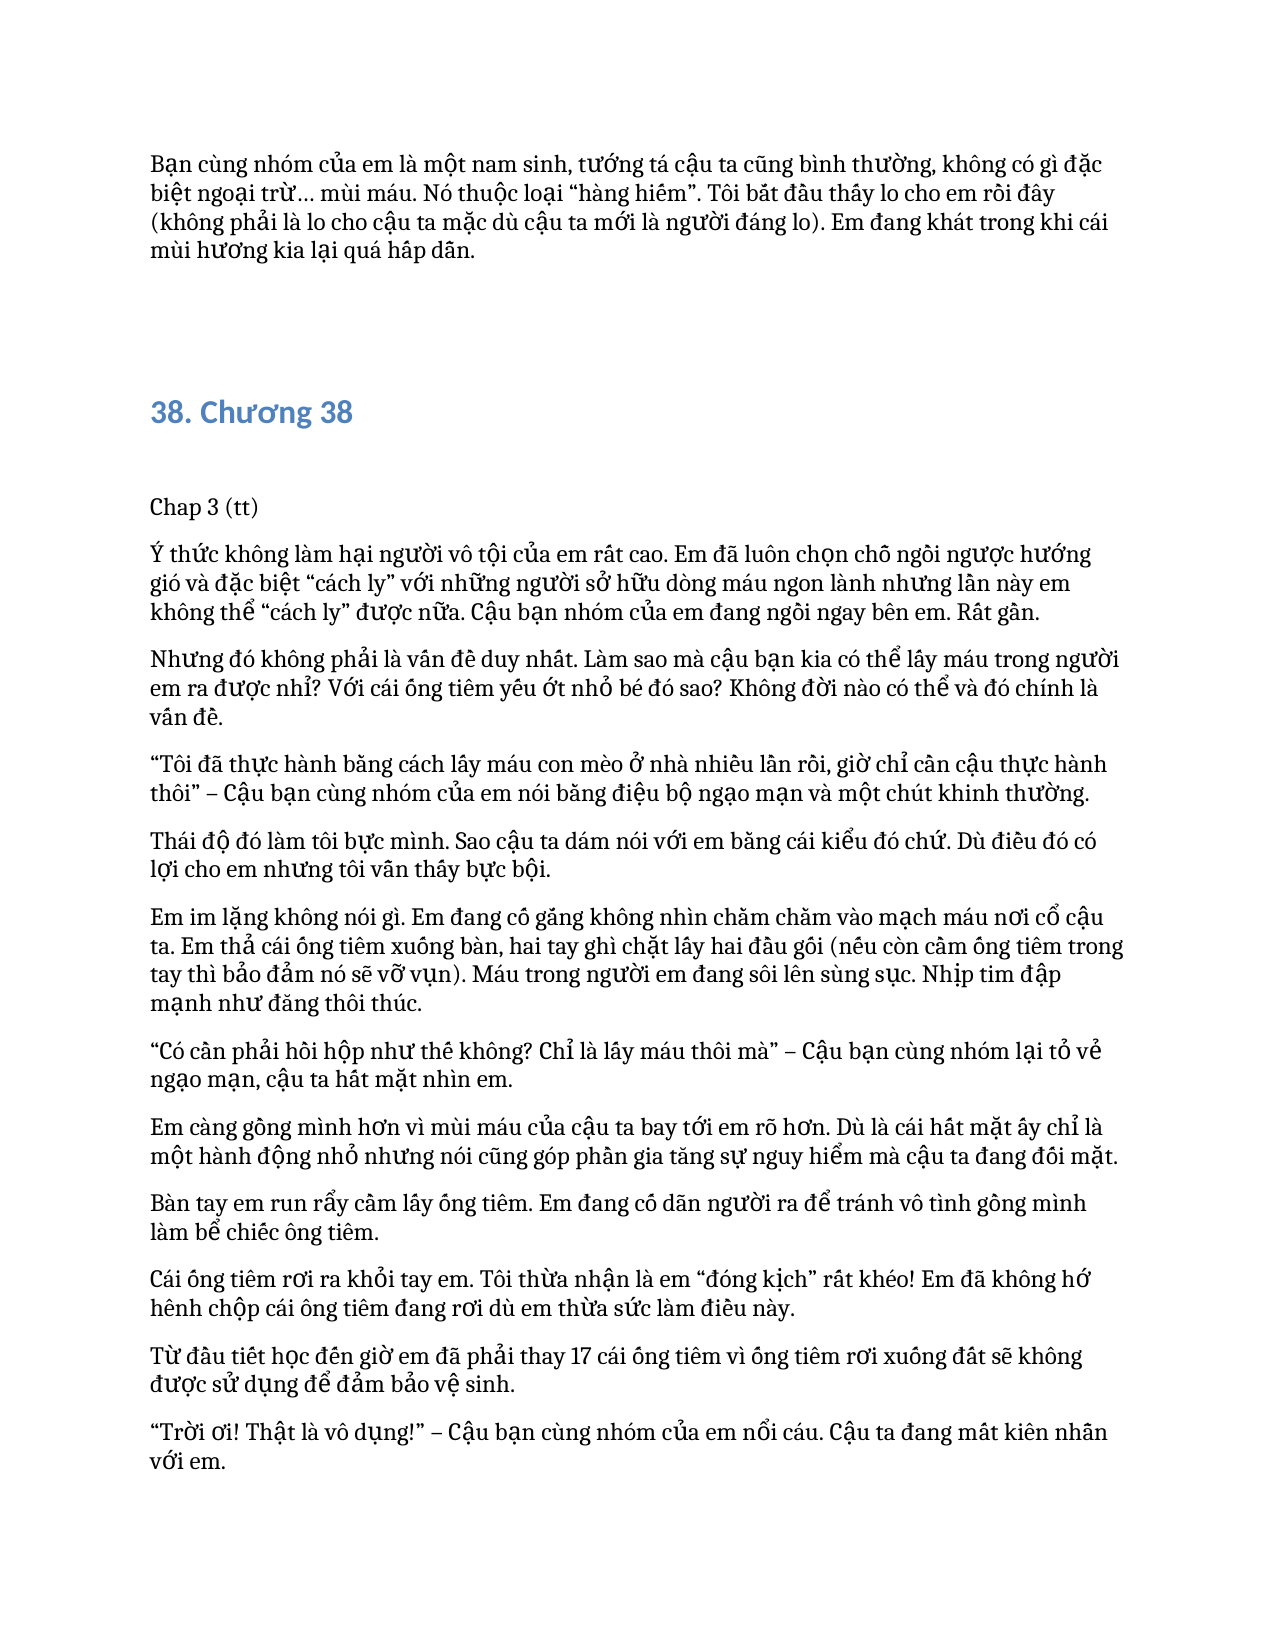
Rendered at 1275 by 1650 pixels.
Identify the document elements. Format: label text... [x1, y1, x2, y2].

text Nhưng đó không phải là vấn đề duy nhất. Làm sao mà cậu bạn kia có thể lấy máu trong người em ra được nhỉ? Với cái ống tiêm yếu ớt nhỏ bé đó sao? Không đời nào có thể và đó chính là vấn đề. [150, 645, 1125, 732]
text Bạn cùng nhóm của em là một nam sinh, tướng tá cậu ta cũng bình thường, không có gì đặc biệt ngoại trừ… mùi máu. Nó thuộc loại “hàng hiếm”. Tôi bắt đầu thấy lo cho em rồi đây (không phải là lo cho cậu ta mặc dù cậu ta mới là người đáng lo). Em đang khát trong khi cái mùi hương kia lại quá hấp dẫn. [150, 150, 1125, 265]
text Cái ống tiêm rơi ra khỏi tay em. Tôi thừa nhận là em “đóng kịch” rất khéo! Em đã không hớ hênh chộp cái ông tiêm đang rơi dù em thừa sức làm điều này. [150, 1265, 1125, 1323]
text Thái độ đó làm tôi bực mình. Sao cậu ta dám nói với em bằng cái kiểu đó chứ. Dù điều đó có lợi cho em nhưng tôi vẫn thấy bực bội. [150, 827, 1125, 884]
text Bàn tay em run rẩy cầm lấy ống tiêm. Em đang cố dãn người ra để tránh vô tình gồng mình làm bể chiếc ông tiêm. [150, 1189, 1125, 1247]
text “Tôi đã thực hành bằng cách lấy máu con mèo ở nhà nhiều lần rồi, giờ chỉ cần cậu thực hành thôi” – Cậu bạn cùng nhóm của em nói bằng điệu bộ ngạo mạn và một chút khinh thường. [150, 750, 1125, 808]
text Em im lặng không nói gì. Em đang cố gắng không nhìn chằm chằm vào mạch máu nơi cổ cậu ta. Em thả cái ống tiêm xuống bàn, hai tay ghì chặt lấy hai đầu gối (nếu còn cầm ống tiêm trong tay thì bảo đảm nó sẽ vỡ vụn). Máu trong người em đang sôi lên sùng sục. Nhịp tim đập mạnh như đăng thôi thúc. [150, 903, 1125, 1018]
text “Có cần phải hồi hộp như thế không? Chỉ là lấy máu thôi mà” – Cậu bạn cùng nhóm lại tỏ vẻ ngạo mạn, cậu ta hất mặt nhìn em. [150, 1037, 1125, 1094]
text Chap 3 (tt) [150, 435, 1125, 522]
text Ý thức không làm hại người vô tội của em rất cao. Em đã luôn chọn chỗ ngồi ngược hướng gió và đặc biệt “cách ly” với những người sở hữu dòng máu ngon lành nhưng lần này em không thể “cách ly” được nữa. Cậu bạn nhóm của em đang ngồi ngay bên em. Rất gần. [150, 540, 1125, 627]
subtitle 38. Chương 38 [150, 391, 1125, 432]
text Từ đầu tiết học đến giờ em đã phải thay 17 cái ống tiêm vì ống tiêm rơi xuống đất sẽ không được sử dụng để đảm bảo vệ sinh. [150, 1342, 1125, 1399]
text “Trời ơi! Thật là vô dụng!” – Cậu bạn cùng nhóm của em nổi cáu. Cậu ta đang mất kiên nhẫn với em. [150, 1418, 1125, 1475]
text Em càng gồng mình hơn vì mùi máu của cậu ta bay tới em rõ hơn. Dù là cái hất mặt ấy chỉ là một hành động nhỏ nhưng nói cũng góp phần gia tăng sự nguy hiểm mà cậu ta đang đối mặt. [150, 1113, 1125, 1170]
